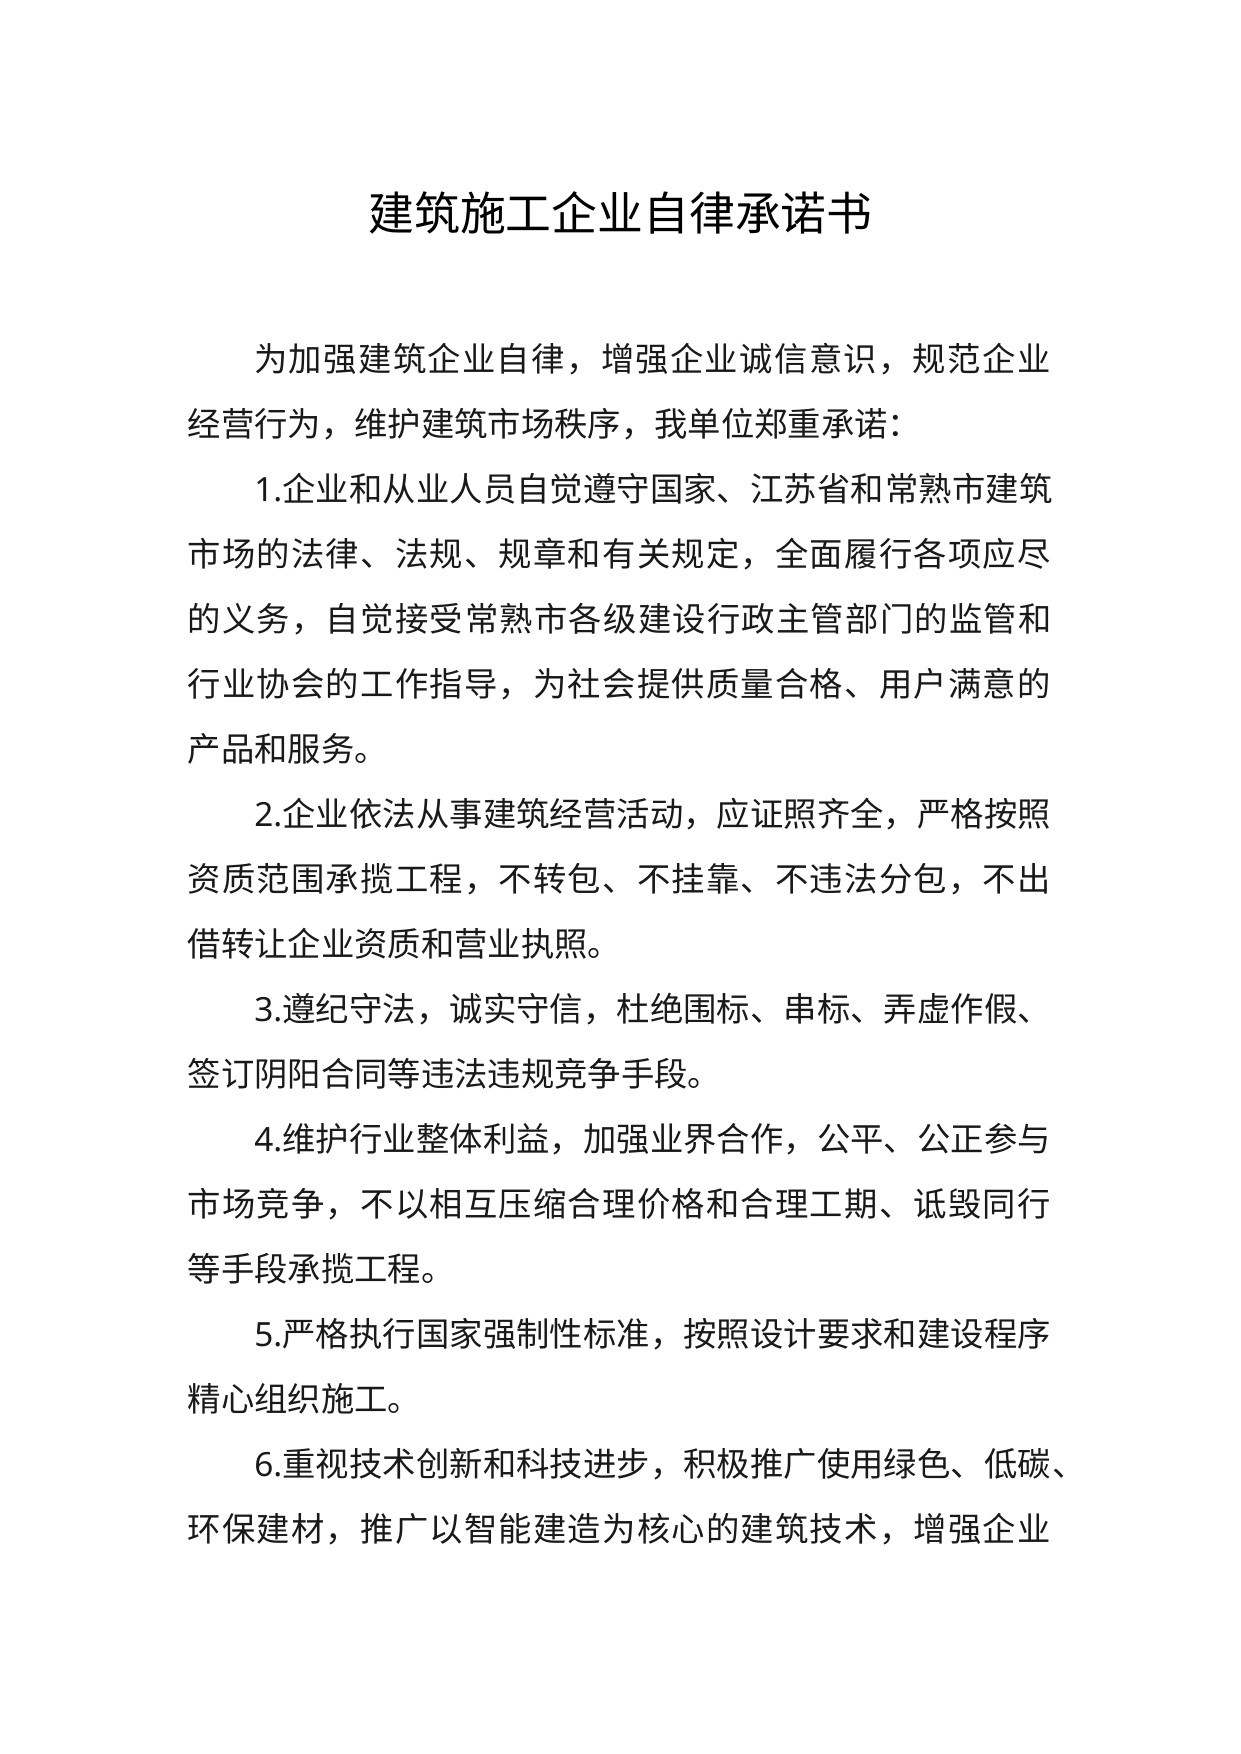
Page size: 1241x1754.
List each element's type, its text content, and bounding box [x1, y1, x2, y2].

text 2.企业依法从事建筑经营活动，应证照齐全，严格按照资质范围承揽工程，不转包、不挂靠、不违法分包，不出借转让企业资质和营业执照。 [187, 779, 1053, 974]
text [187, 1429, 1053, 1559]
text 3.遵纪守法，诚实守信，杜绝围标、串标、弄虚作假、签订阴阳合同等违法违规竞争手段。 [187, 974, 1053, 1104]
text 建筑施工企业自律承诺书 [187, 162, 1053, 259]
text 5.严格执行国家强制性标准，按照设计要求和建设程序精心组织施工。 [187, 1299, 1053, 1429]
text 1.企业和从业人员自觉遵守国家、江苏省和常熟市建筑市场的法律、法规、规章和有关规定，全面履行各项应尽的义务，自觉接受常熟市各级建设行政主管部门的监管和行业协会的工作指导，为社会提供质量合格、用户满意的产品和服务。 [187, 454, 1053, 779]
text 4.维护行业整体利益，加强业界合作，公平、公正参与市场竞争，不以相互压缩合理价格和合理工期、诋毁同行等手段承揽工程。 [187, 1104, 1053, 1299]
text 为加强建筑企业自律，增强企业诚信意识，规范企业经营行为，维护建筑市场秩序，我单位郑重承诺： [187, 324, 1053, 454]
